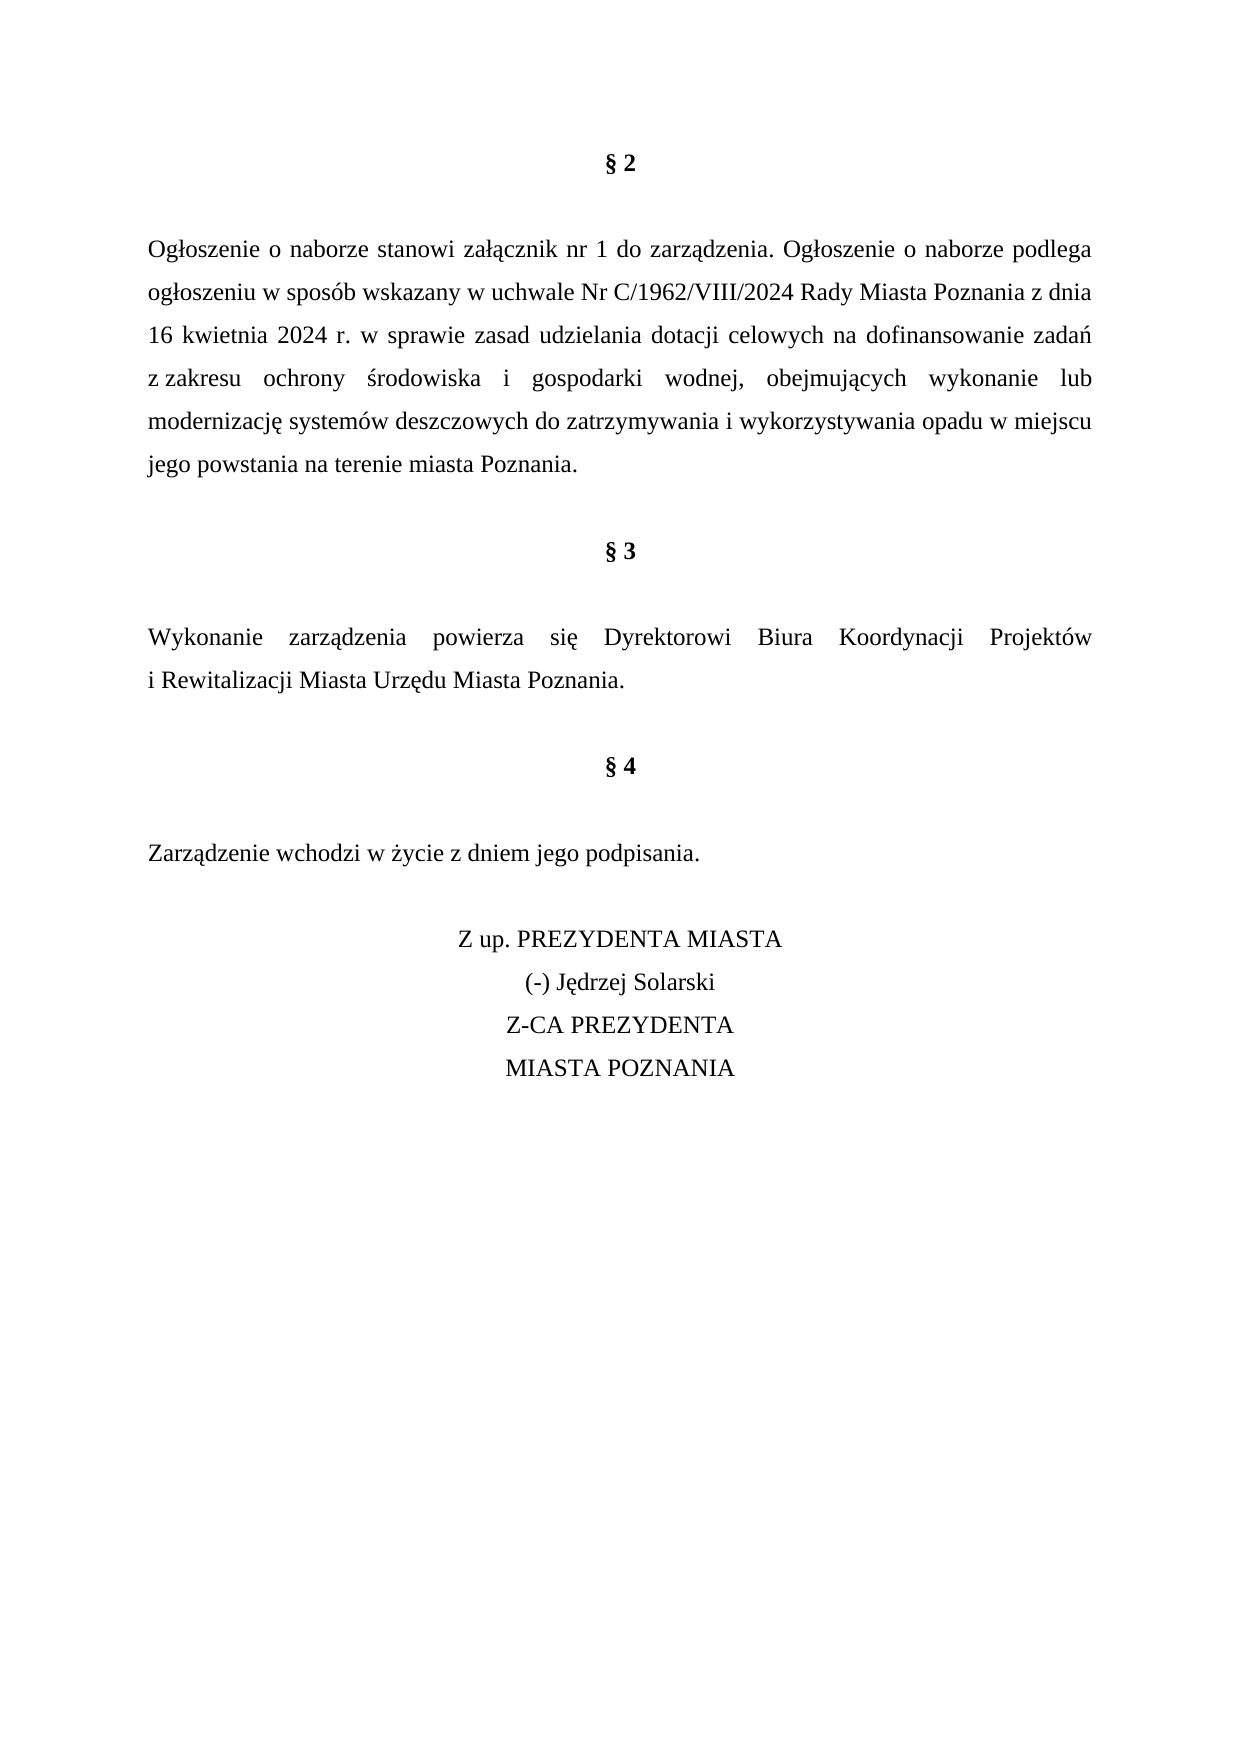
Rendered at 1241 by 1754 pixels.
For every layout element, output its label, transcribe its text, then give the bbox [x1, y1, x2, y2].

text § 2 [148, 148, 1093, 176]
text Zarządzenie wchodzi w życie z dniem jego podpisania. [148, 838, 1093, 866]
text Wykonanie zarządzenia powierza się Dyrektorowi Biura Koordynacji Projektów i Rewitalizacji Miasta Urzędu Miasta Poznania. [148, 622, 1093, 694]
text § 4 [148, 751, 1093, 780]
text Z up. PREZYDENTA MIASTA [148, 924, 1093, 953]
text MIASTA POZNANIA [148, 1053, 1093, 1082]
text Z-CA PREZYDENTA [148, 1010, 1093, 1039]
text Ogłoszenie o naborze stanowi załącznik nr 1 do zarządzenia. Ogłoszenie o naborze podlega ogłoszeniu w sposób wskazany w uchwale Nr C/1962/VIII/2024 Rady Miasta Poznania z dnia 16 kwietnia 2024 r. w sprawie zasad udzielania dotacji celowych na dofinansowanie zadań z zakresu ochrony środowiska i gospodarki wodnej, obejmujących wykonanie lub modernizację systemów deszczowych do zatrzymywania i wykorzystywania opadu w miejscu jego powstania na terenie miasta Poznania. [148, 234, 1093, 478]
text (-) Jędrzej Solarski [148, 967, 1093, 996]
text § 3 [148, 536, 1093, 564]
